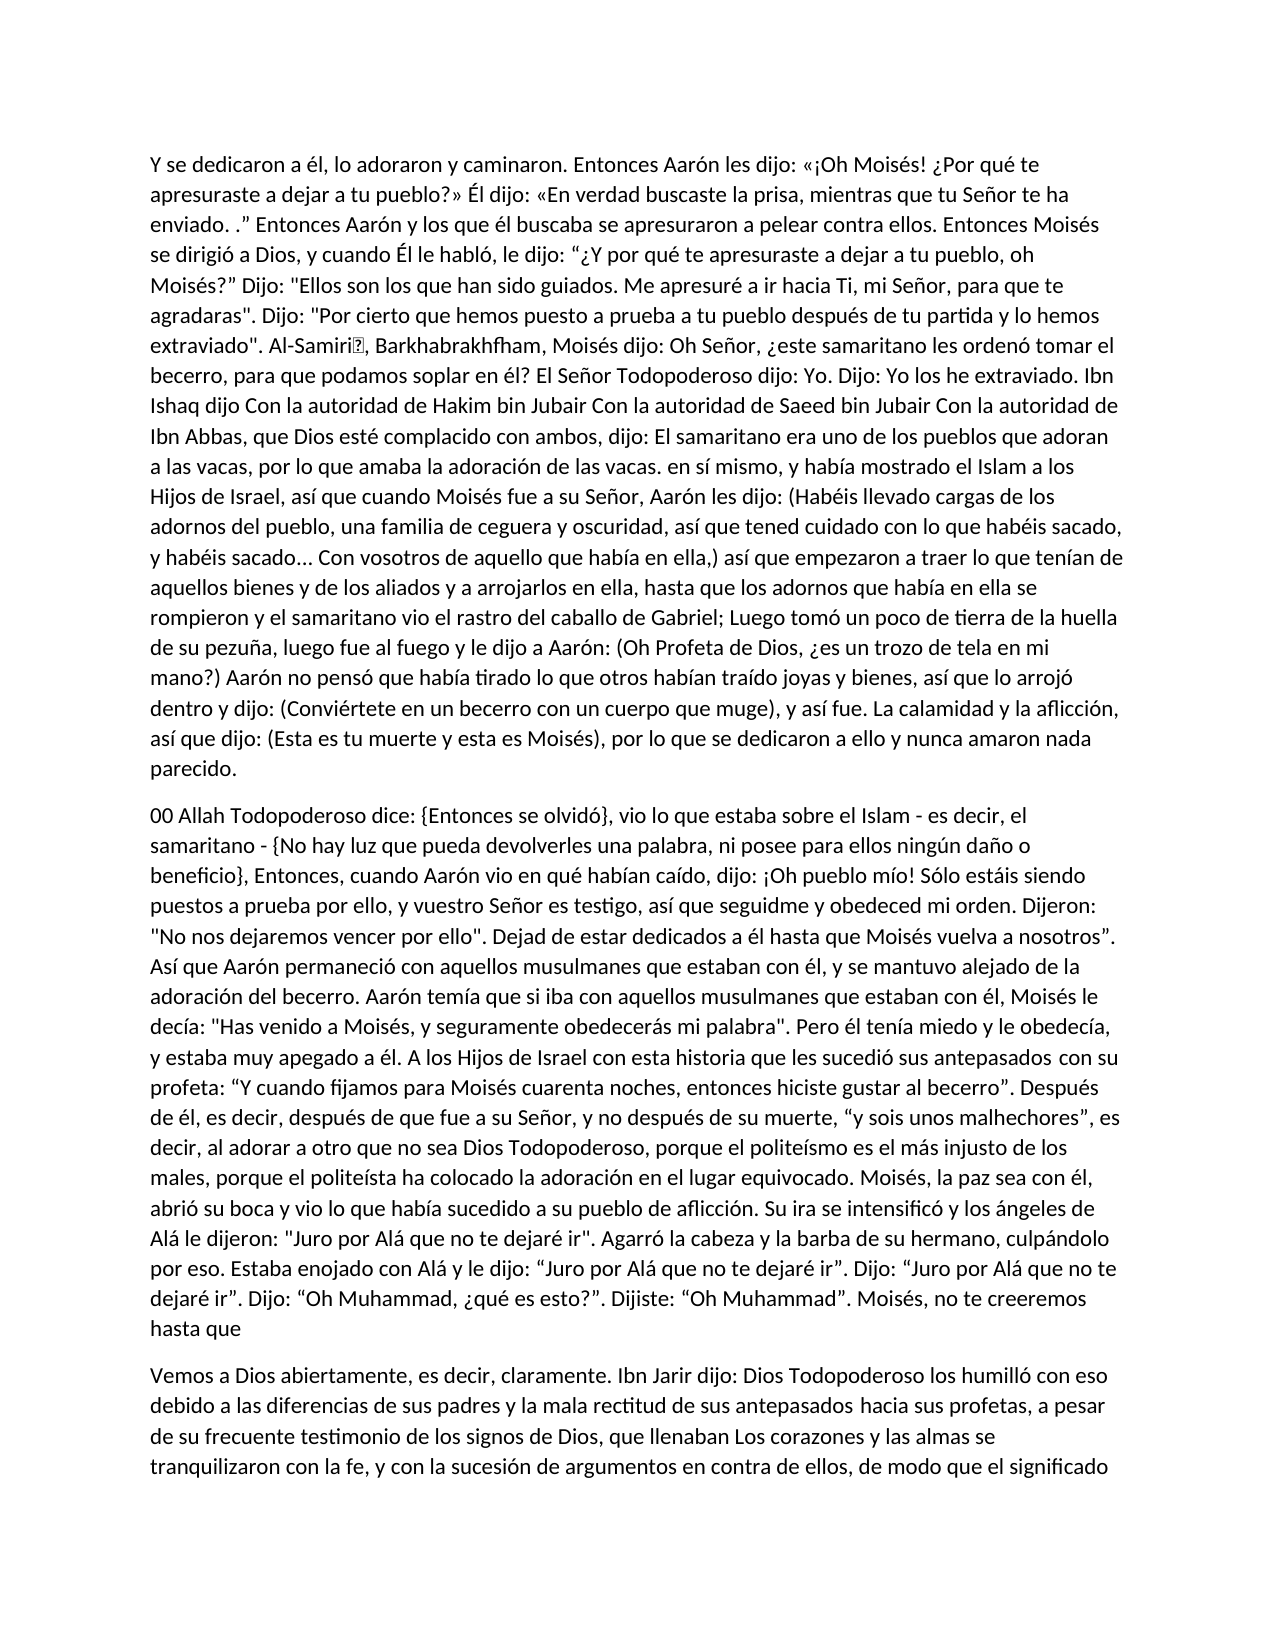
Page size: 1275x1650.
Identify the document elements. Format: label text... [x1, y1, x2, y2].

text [150, 1361, 1125, 1480]
text Y se dedicaron a él, lo adoraron y caminaron. Entonces Aarón les dijo: «¡Oh Moisés! ¿Por qué te apresuraste a dejar a tu pueblo?» Él dijo: «En verdad buscaste la prisa, mientras que tu Señor te ha enviado. .” Entonces Aarón y los que él buscaba se apresuraron a pelear contra ellos. Entonces Moisés se dirigió a Dios, y cuando Él le habló, le dijo: “¿Y por qué te apresuraste a dejar a tu pueblo, oh Moisés?” Dijo: "Ellos son los que han sido guiados. Me apresuré a ir hacia Ti, mi Señor, para que te agradaras". Dijo: "Por cierto que hemos puesto a prueba a tu pueblo después de tu partida y lo hemos extraviado". Al-Samiri, Barkhabrakhfham, Moisés dijo: Oh Señor, ¿este samaritano les ordenó tomar el becerro, para que podamos soplar en él? El Señor Todopoderoso dijo: Yo. Dijo: Yo los he extraviado. Ibn Ishaq dijo Con la autoridad de Hakim bin Jubair Con la autoridad de Saeed bin Jubair Con la autoridad de Ibn Abbas, que Dios esté complacido con ambos, dijo: El samaritano era uno de los pueblos que adoran a las vacas, por lo que amaba la adoración de las vacas. en sí mismo, y había mostrado el Islam a los Hijos de Israel, así que cuando Moisés fue a su Señor, Aarón les dijo: (Habéis llevado cargas de los adornos del pueblo, una familia de ceguera y oscuridad, así que tened cuidado con lo que habéis sacado, y habéis sacado... Con vosotros de aquello que había en ella,) así que empezaron a traer lo que tenían de aquellos bienes y de los aliados y a arrojarlos en ella, hasta que los adornos que había en ella se rompieron y el samaritano vio el rastro del caballo de Gabriel; Luego tomó un poco de tierra de la huella de su pezuña, luego fue al fuego y le dijo a Aarón: (Oh Profeta de Dios, ¿es un trozo de tela en mi mano?) Aarón no pensó que había tirado lo que otros habían traído joyas y bienes, así que lo arrojó dentro y dijo: (Conviértete en un becerro con un cuerpo que muge), y así fue. La calamidad y la aflicción, así que dijo: (Esta es tu muerte y esta es Moisés), por lo que se dedicaron a ello y nunca amaron nada parecido. [150, 150, 1125, 782]
text 00 Allah Todopoderoso dice: {Entonces se olvidó}, vio lo que estaba sobre el Islam - es decir, el samaritano - {No hay luz que pueda devolverles una palabra, ni posee para ellos ningún daño o beneficio}, Entonces, cuando Aarón vio en qué habían caído, dijo: ¡Oh pueblo mío! Sólo estáis siendo puestos a prueba por ello, y vuestro Señor es testigo, así que seguidme y obedeced mi orden. Dijeron: "No nos dejaremos vencer por ello". Dejad de estar dedicados a él hasta que Moisés vuelva a nosotros”. Así que Aarón permaneció con aquellos musulmanes que estaban con él, y se mantuvo alejado de la adoración del becerro. Aarón temía que si iba con aquellos musulmanes que estaban con él, Moisés le decía: "Has venido a Moisés, y seguramente obedecerás mi palabra". Pero él tenía miedo y le obedecía, y estaba muy apegado a él. A los Hijos de Israel con esta historia que les sucedió sus antepasados ​​con su profeta: “Y cuando fijamos para Moisés cuarenta noches, entonces hiciste gustar al becerro”. Después de él, es decir, después de que fue a su Señor, y no después de su muerte, “y sois unos malhechores”, es decir, al adorar a otro que no sea Dios Todopoderoso, porque el politeísmo es el más injusto de los males, porque el politeísta ha colocado la adoración en el lugar equivocado. Moisés, la paz sea con él, abrió su boca y vio lo que había sucedido a su pueblo de aflicción. Su ira se intensificó y los ángeles de Alá le dijeron: "Juro por Alá que no te dejaré ir". Agarró la cabeza y la barba de su hermano, culpándolo por eso. Estaba enojado con Alá y le dijo: “Juro por Alá que no te dejaré ir”. Dijo: “Juro por Alá que no te dejaré ir”. Dijo: “Oh Muhammad, ¿qué es esto?”. Dijiste: “Oh Muhammad”. Moisés, no te creeremos hasta que [150, 801, 1125, 1343]
